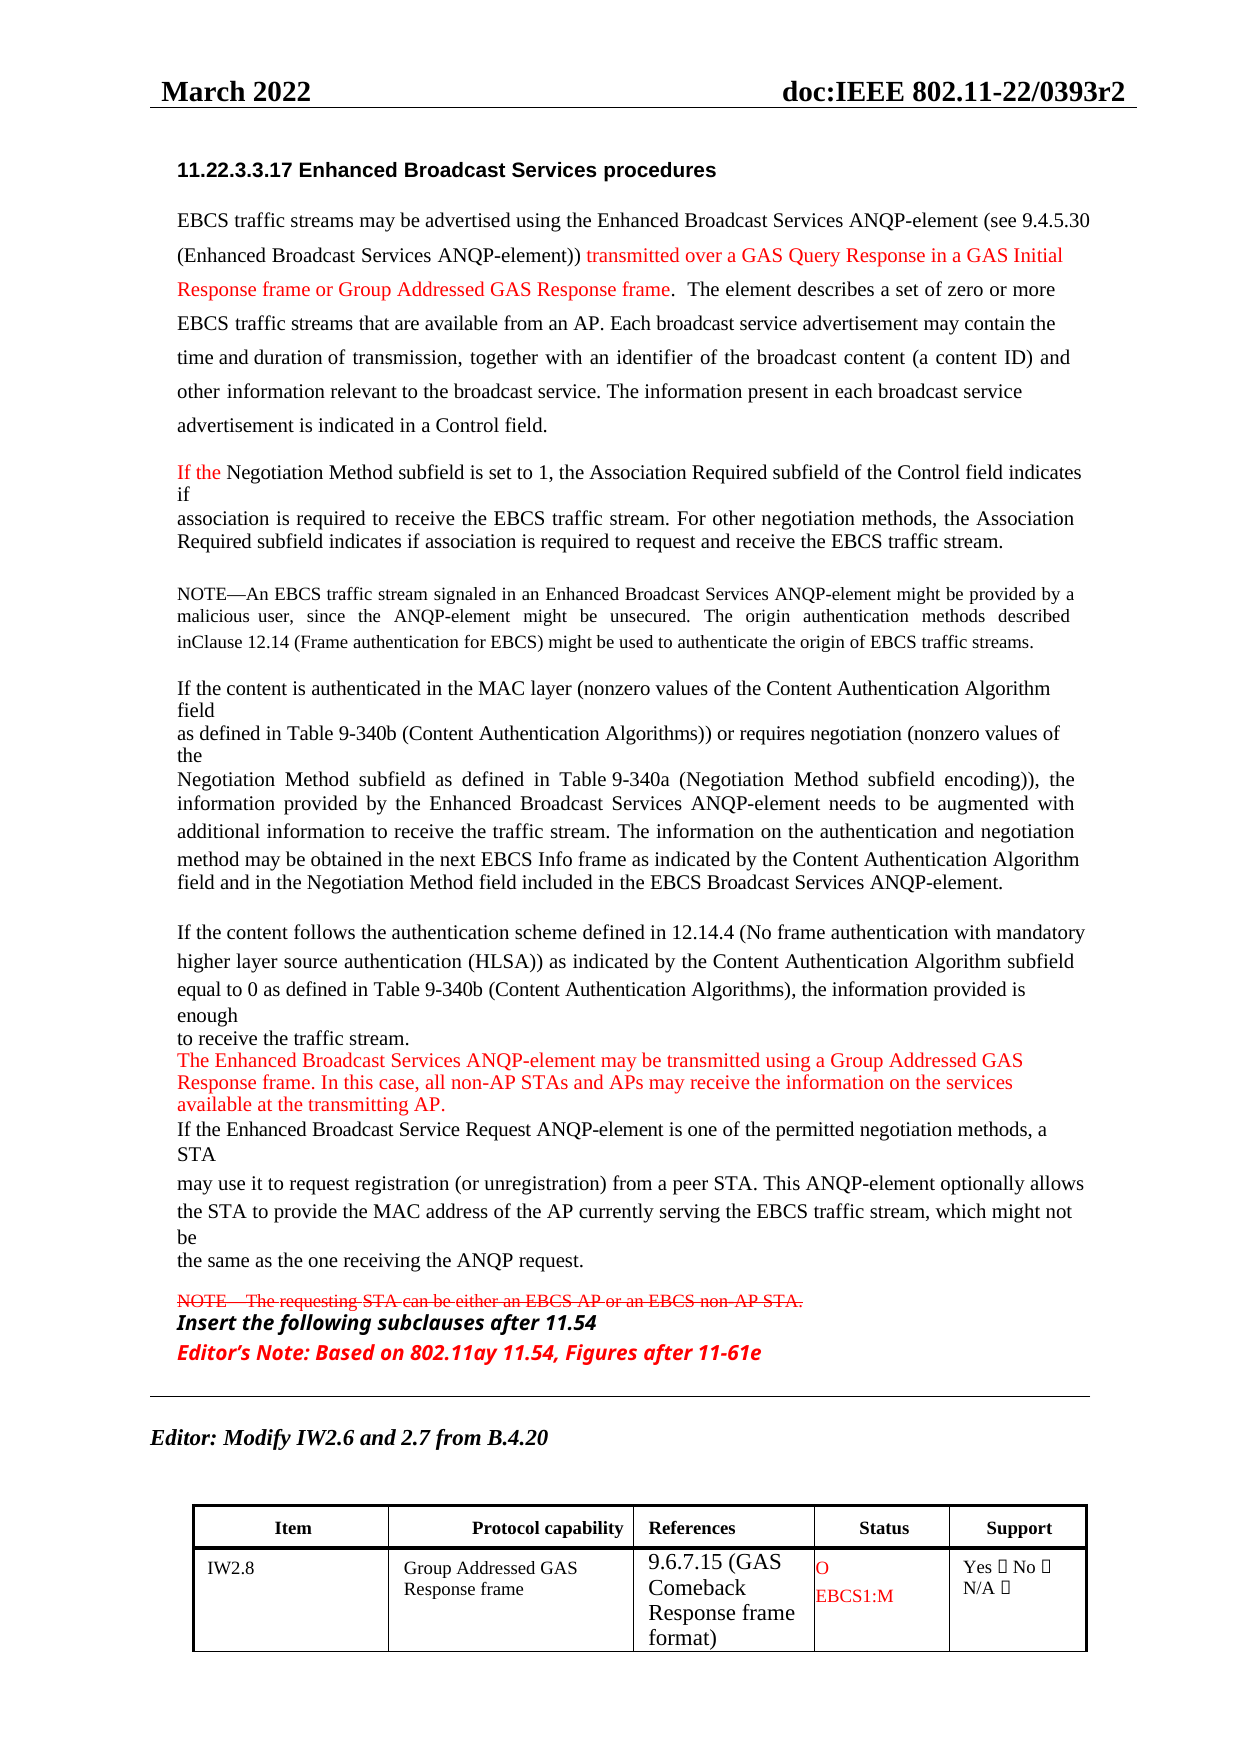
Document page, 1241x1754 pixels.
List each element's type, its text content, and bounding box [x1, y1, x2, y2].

text the same as the one receiving the ANQP request. [177, 1250, 1090, 1272]
text The Enhanced Broadcast Services ANQP-element may be transmitted using a Group Addressed GAS Response frame. In this case, all non-AP STAs and APs may receive the information on the services available at the transmitting AP. [177, 1050, 1090, 1116]
text the STA to provide the MAC address of the AP currently serving the EBCS traffic stream, which might not be [177, 1197, 1090, 1250]
text Required subfield indicates if association is required to request and receive the EBCS traffic stream. [177, 530, 1090, 553]
text information provided by the Enhanced Broadcast Services ANQP-element needs to be augmented with [177, 791, 1090, 815]
text If the Negotiation Method subfield is set to 1, the Association Required subfield of the Control field indicates if [177, 462, 1090, 506]
text If the content follows the authentication scheme defined in 12.14.4 (No frame authentication with mandatory [177, 919, 1090, 944]
text If the content is authenticated in the MAC layer (nonzero values of the Content Authentication Algorithm field [177, 677, 1090, 723]
text additional information to receive the traffic stream. The information on the authentication and negotiation [177, 815, 1090, 844]
text association is required to receive the EBCS traffic stream. For other negotiation methods, the Association [177, 506, 1090, 530]
text If the Enhanced Broadcast Service Request ANQP-element is one of the permitted negotiation methods, a STA [177, 1116, 1090, 1167]
text may use it to request registration (or unregistration) from a peer STA. This ANQP-element optionally allows [177, 1167, 1090, 1196]
text Negotiation Method subfield as defined in Table 9-340a (Negotiation Method subfield encoding)), the [177, 767, 1090, 791]
text equal to 0 as defined in Table 9-340b (Content Authentication Algorithms), the information provided is enough [177, 975, 1090, 1028]
text EBCS traffic streams may be advertised using the Enhanced Broadcast Services ANQP-element (see 9.4.5.30 (Enhanced Broadcast Services ANQP-element)) transmitted over a GAS Query Response in a GAS Initial Response frame or Group Addressed GAS Response frame. The element describes a set of zero or more EBCS traffic streams that are available from an AP. Each broadcast service advertisement may contain the time and duration of transmission, together with an identifier of the broadcast content (a content ID) and other information relevant to the broadcast service. The information present in each broadcast service advertisement is indicated in a Control field. [177, 201, 1090, 440]
subtitle 11.22.3.3.17 Enhanced Broadcast Services procedures [177, 159, 1090, 182]
text to receive the traffic stream. [177, 1028, 1090, 1050]
text inClause 12.14 (Frame authentication for EBCS) might be used to authenticate the origin of EBCS traffic streams. [177, 627, 1090, 653]
text higher layer source authentication (HLSA)) as indicated by the Content Authentication Algorithm subfield [177, 944, 1090, 974]
text NOTE—An EBCS traffic stream signaled in an Enhanced Broadcast Services ANQP-element might be provided by a [177, 579, 1090, 606]
subtitle Insert the following subclauses after 11.54 [177, 1311, 1090, 1335]
text as defined in Table 9-340b (Content Authentication Algorithms)) or requires negotiation (nonzero values of the [177, 723, 1090, 767]
text method may be obtained in the next EBCS Info frame as indicated by the Content Authentication Algorithm [177, 846, 1090, 872]
text malicious user, since the ANQP-element might be unsecured. The origin authentication methods described [177, 606, 1090, 627]
subtitle Editor’s Note: Based on 802.11ay 11.54, Figures after 11-61e [177, 1335, 1090, 1367]
text NOTE—The requesting STA can be either an EBCS AP or an EBCS non-AP STA. [302, 1294, 1090, 1311]
text field and in the Negotiation Method field included in the EBCS Broadcast Services ANQP-element. [177, 872, 1090, 894]
text Editor: Modify IW2.6 and 2.7 from B.4.20 [150, 1424, 1090, 1450]
